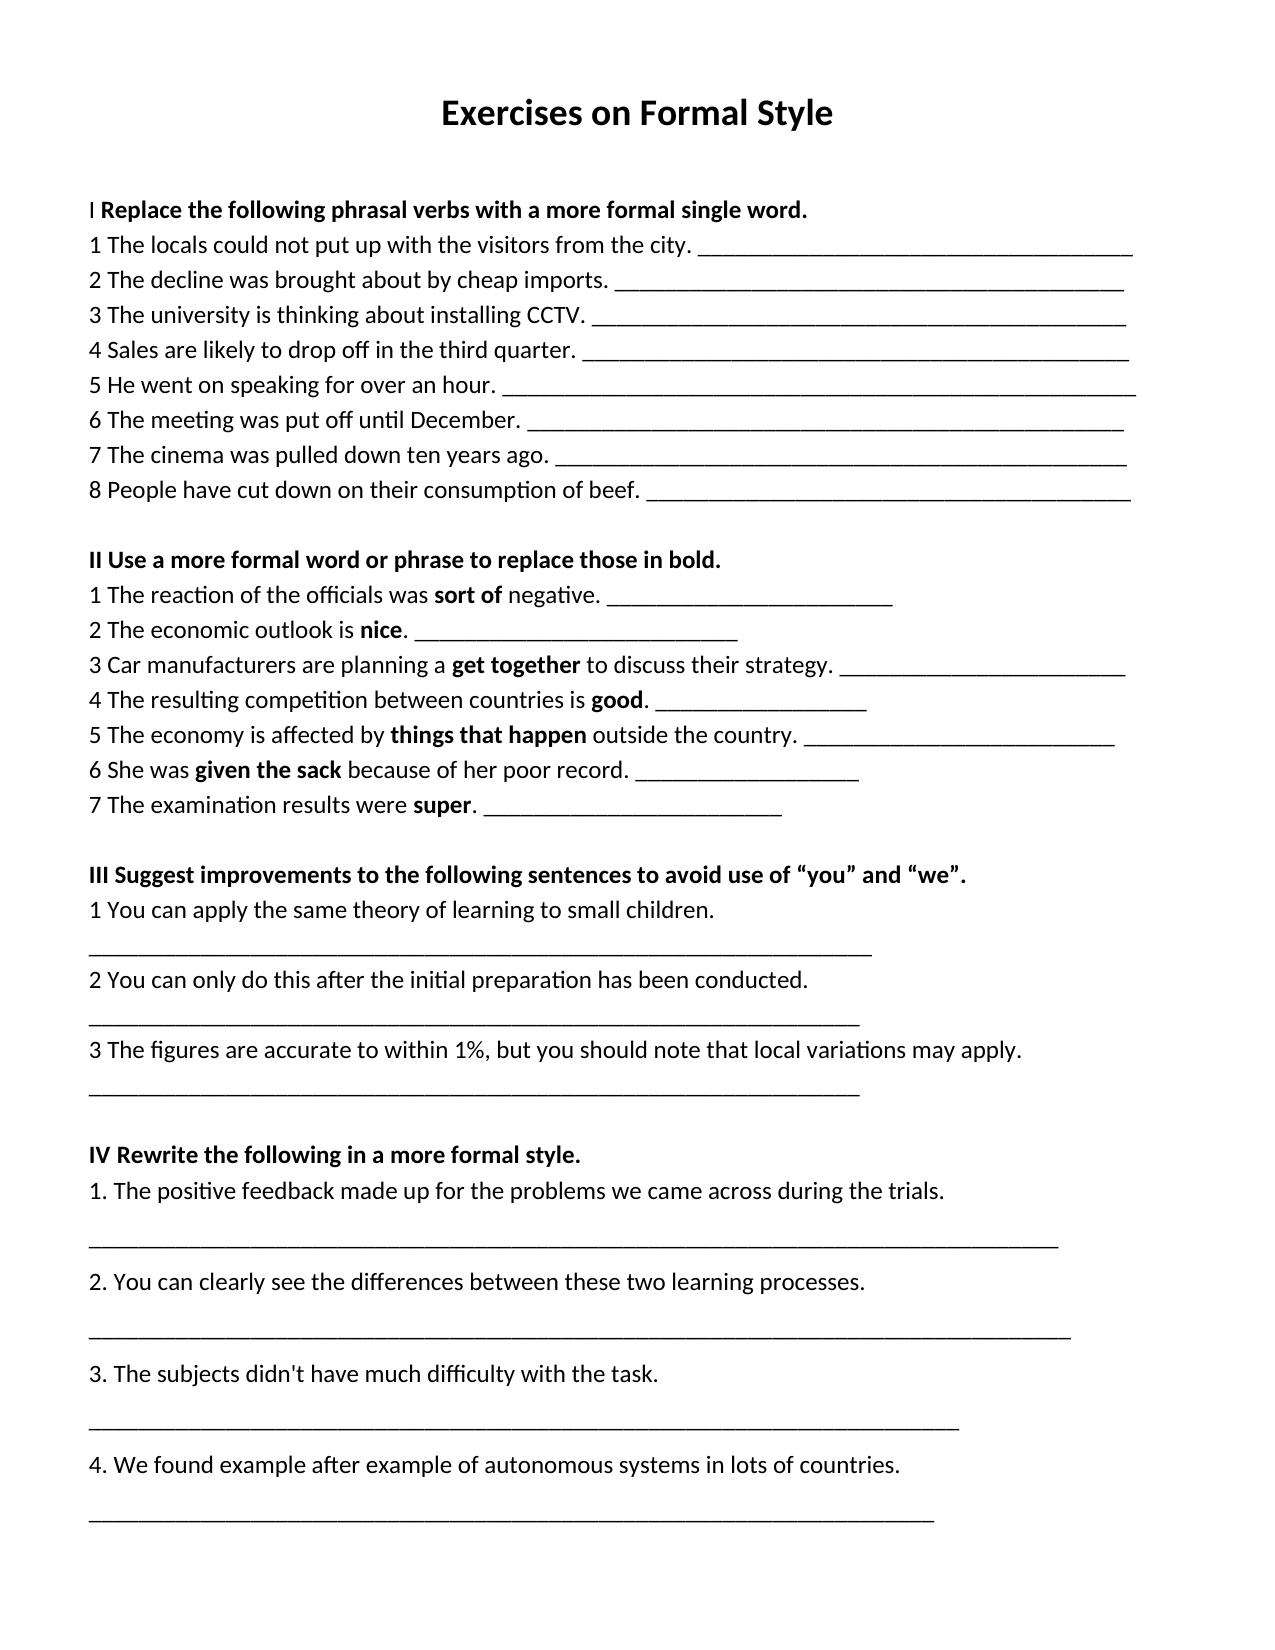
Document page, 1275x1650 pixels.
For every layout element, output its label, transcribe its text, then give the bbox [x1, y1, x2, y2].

text ______________________________________________________________ [89, 999, 1186, 1029]
text 5 The economy is affected by things that happen outside the country. _________________________ [89, 719, 1186, 749]
text 6 She was given the sack because of her poor record. __________________ [89, 754, 1186, 784]
text 1. The positive feedback made up for the problems we came across during the trials. [89, 1175, 1186, 1205]
text IV Rewrite the following in a more formal style. [89, 1139, 1186, 1169]
text 4 Sales are likely to drop off in the third quarter. ____________________________________________ [89, 334, 1186, 364]
text I Replace the following phrasal verbs with a more formal single word. [89, 194, 1186, 224]
text 4 The resulting competition between countries is good. _________________ [89, 684, 1186, 714]
text Exercises on Formal Style [89, 89, 1186, 134]
text 3. The subjects didn't have much difficulty with the task. [89, 1358, 1186, 1388]
text 2 You can only do this after the initial preparation has been conducted. [89, 964, 1186, 994]
text 3 Car manufacturers are planning a get together to discuss their strategy. _______________________ [89, 649, 1186, 679]
text II Use a more formal word or phrase to replace those in bold. [89, 509, 1186, 574]
text ______________________________________________________________ [89, 1069, 1186, 1099]
text 3 The figures are accurate to within 1%, but you should note that local variations may apply. [89, 1034, 1186, 1064]
text 1 The locals could not put up with the visitors from the city. ___________________________________ [89, 229, 1186, 259]
text 6 The meeting was put off until December. ________________________________________________ [89, 404, 1186, 434]
text 7 The examination results were super. ________________________ [89, 789, 1186, 819]
text 3 The university is thinking about installing CCTV. ___________________________________________ [89, 299, 1186, 329]
text 4. We found example after example of autonomous systems in lots of countries. [89, 1449, 1186, 1480]
text 2 The decline was brought about by cheap imports. _________________________________________ [89, 264, 1186, 294]
text 2 The economic outlook is nice. __________________________ [89, 614, 1186, 644]
text ______________________________________________________________________________ 2. You can clearly see the differences between these two learning processes. _______________________________________________________________________________ [89, 1221, 1186, 1343]
text 1 You can apply the same theory of learning to small children. [89, 894, 1186, 924]
text ______________________________________________________________________ [89, 1403, 1186, 1434]
text 5 He went on speaking for over an hour. ___________________________________________________ [89, 369, 1186, 399]
text 1 The reaction of the officials was sort of negative. _______________________ [89, 579, 1186, 609]
text ____________________________________________________________________ [89, 1495, 1186, 1526]
text 8 People have cut down on their consumption of beef. _______________________________________ [89, 474, 1186, 504]
text 7 The cinema was pulled down ten years ago. ______________________________________________ [89, 439, 1186, 469]
text _______________________________________________________________ [89, 929, 1186, 959]
text III Suggest improvements to the following sentences to avoid use of “you” and “we”. [89, 859, 1186, 889]
